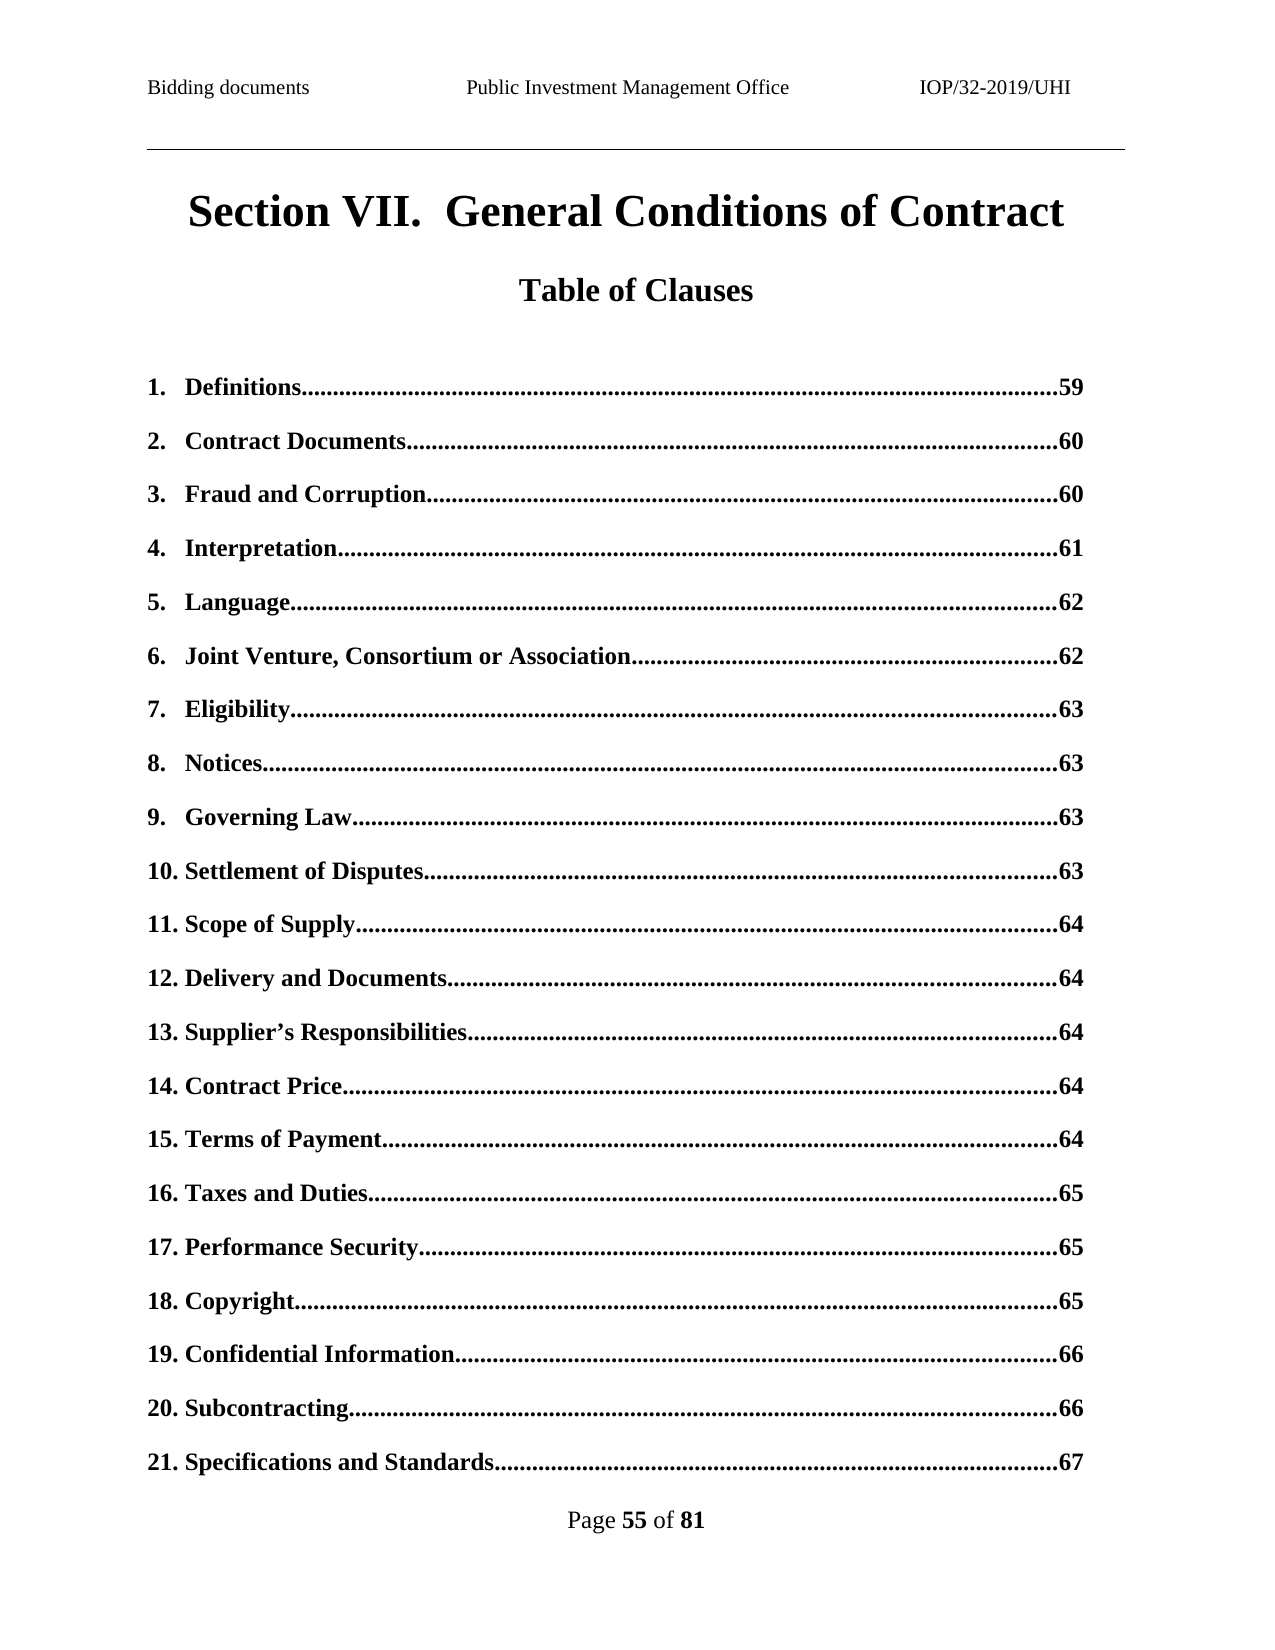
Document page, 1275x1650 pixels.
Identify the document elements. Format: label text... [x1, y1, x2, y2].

text 6. Joint Venture, Consortium or Association 62 [147, 641, 1125, 669]
text 8. Notices 63 [147, 748, 1125, 777]
text 1. Definitions 59 [147, 372, 1125, 401]
text Table of Clauses [147, 270, 1125, 309]
text 21. Specifications and Standards 67 [147, 1447, 1125, 1476]
text 7. Eligibility 63 [147, 694, 1125, 723]
text 5. Language 62 [147, 587, 1125, 616]
text 3. Fraud and Corruption 60 [147, 479, 1125, 508]
text 14. Contract Price 64 [147, 1071, 1125, 1099]
text 4. Interpretation 61 [147, 533, 1125, 562]
table_header Section VII. General Conditions of Contract [147, 179, 1105, 242]
text 16. Taxes and Duties 65 [147, 1178, 1125, 1207]
text 15. Terms of Payment 64 [147, 1124, 1125, 1153]
text 18. Copyright 65 [147, 1286, 1125, 1314]
text 20. Subcontracting 66 [147, 1393, 1125, 1422]
text 9. Governing Law 63 [147, 802, 1125, 831]
text 13. Supplier’s Responsibilities 64 [147, 1017, 1125, 1046]
text 19. Confidential Information 66 [147, 1339, 1125, 1368]
text 17. Performance Security 65 [147, 1232, 1125, 1261]
text 2. Contract Documents 60 [147, 426, 1125, 454]
text 11. Scope of Supply 64 [147, 909, 1125, 938]
text 12. Delivery and Documents 64 [147, 963, 1125, 992]
text 10. Settlement of Disputes 63 [147, 856, 1125, 884]
